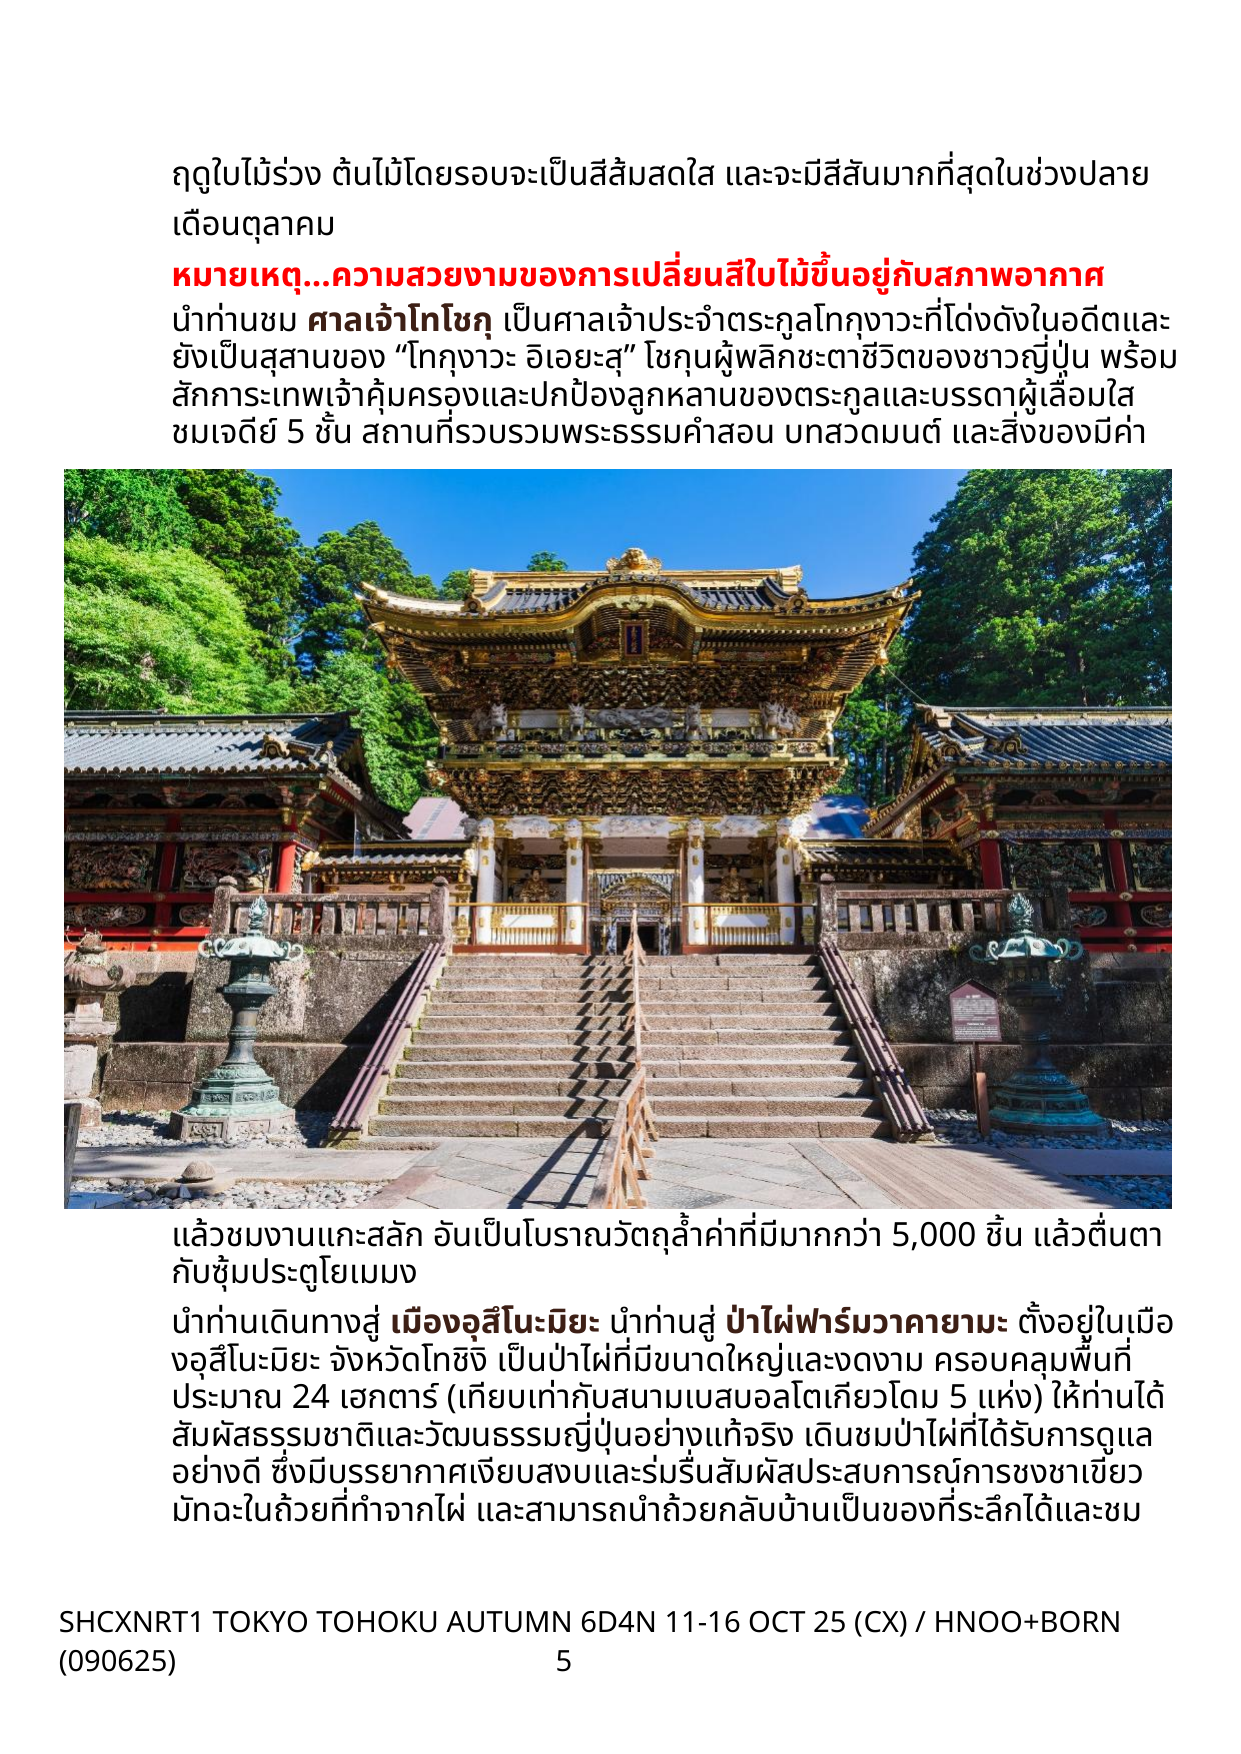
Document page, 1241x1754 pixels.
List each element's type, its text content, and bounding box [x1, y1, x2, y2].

picture [64, 469, 1172, 1209]
text บ่าย นำท่านเดินทางสู่ น้ำตกเคงอน (รวมลงลิฟท์) มีความสูงถึง 100 เมตร เป็นน้ำตกที่มีชื่อเสียงมากที่สุดในเมืองนิกโก้ และถูกจัดอันดับเป็น 1 ใน 3 ของน้ำตกสวยในประเทศญี่ปุ่น น้ำตกแห่งนี้มีแหล่งกำเนิดจากทะเลสาบชูเซนจินั่นเอง ในฤดูใบไม้ร่วง ต้นไม้โดยรอบจะเป็นสีส้มสดใส และจะมีสีสันมากที่สุดในช่วงปลายเดือนตุลาคม [58, 150, 1182, 251]
text หมายเหตุ...ความสวยงามของการเปลี่ยนสีใบไม้ขึ้นอยู่กับสภาพอากาศ [171, 251, 1182, 301]
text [171, 1304, 1182, 1529]
